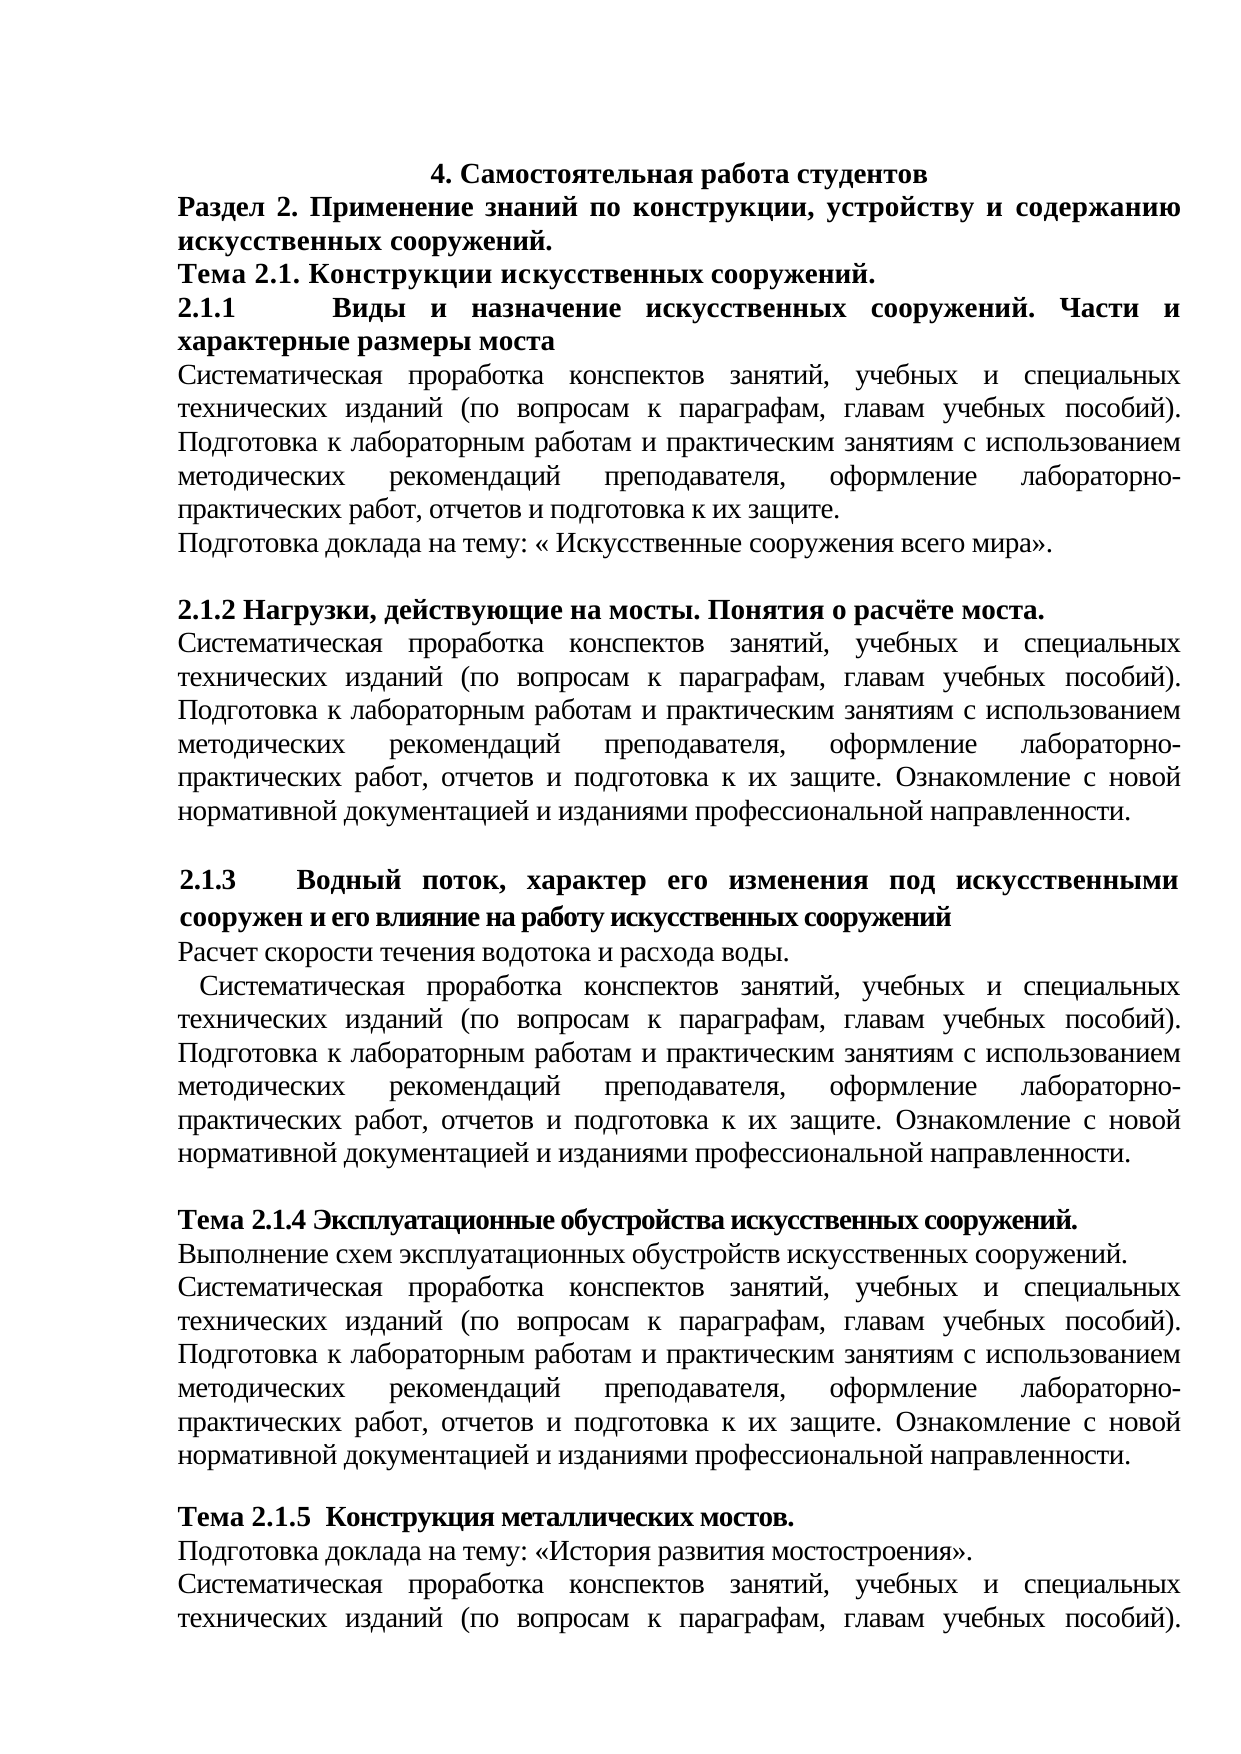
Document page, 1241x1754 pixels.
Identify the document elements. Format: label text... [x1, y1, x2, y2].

text Тема 2.1.5 Конструкция металлических мостов. [177, 1499, 1175, 1533]
text 4. Самостоятельная работа студентов [177, 156, 1181, 189]
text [177, 1567, 1181, 1634]
text Подготовка доклада на тему: « Искусственные сооружения всего мира». [177, 525, 1181, 558]
text Выполнение схем эксплуатационных обустройств искусственных сооружений. [177, 1236, 1181, 1269]
text 2.1.1 Виды и назначение искусственных сооружений. Части и характерные размеры моста [177, 290, 1181, 357]
text Раздел 2. Применение знаний по конструкции, устройству и содержанию искусственных сооружений. [177, 189, 1181, 256]
text 2.1.3 Водный поток, характер его изменения под искусственными сооружен и его влияние на работу искусственных сооружений [179, 860, 1179, 934]
text Тема 2.1.4 Эксплуатационные обустройства искусственных сооружений. [177, 1202, 1181, 1236]
text Тема 2.1. Конструкции искусственных сооружений. [177, 256, 1181, 290]
text 2.1.2 Нагрузки, действующие на мосты. Понятия о расчёте моста. [177, 592, 1181, 625]
text Систематическая проработка конспектов занятий, учебных и специальных технических изданий (по вопросам к параграфам, главам учебных пособий). Подготовка к лабораторным работам и практическим занятиям с использованием методических рекомендаций преподавателя, оформление лабораторно-практических работ, отчетов и подготовка к их защите. [177, 357, 1181, 525]
text Подготовка доклада на тему: «История развития мостостроения». [177, 1533, 1181, 1567]
text Расчет скорости течения водотока и расхода воды. [177, 934, 1181, 968]
